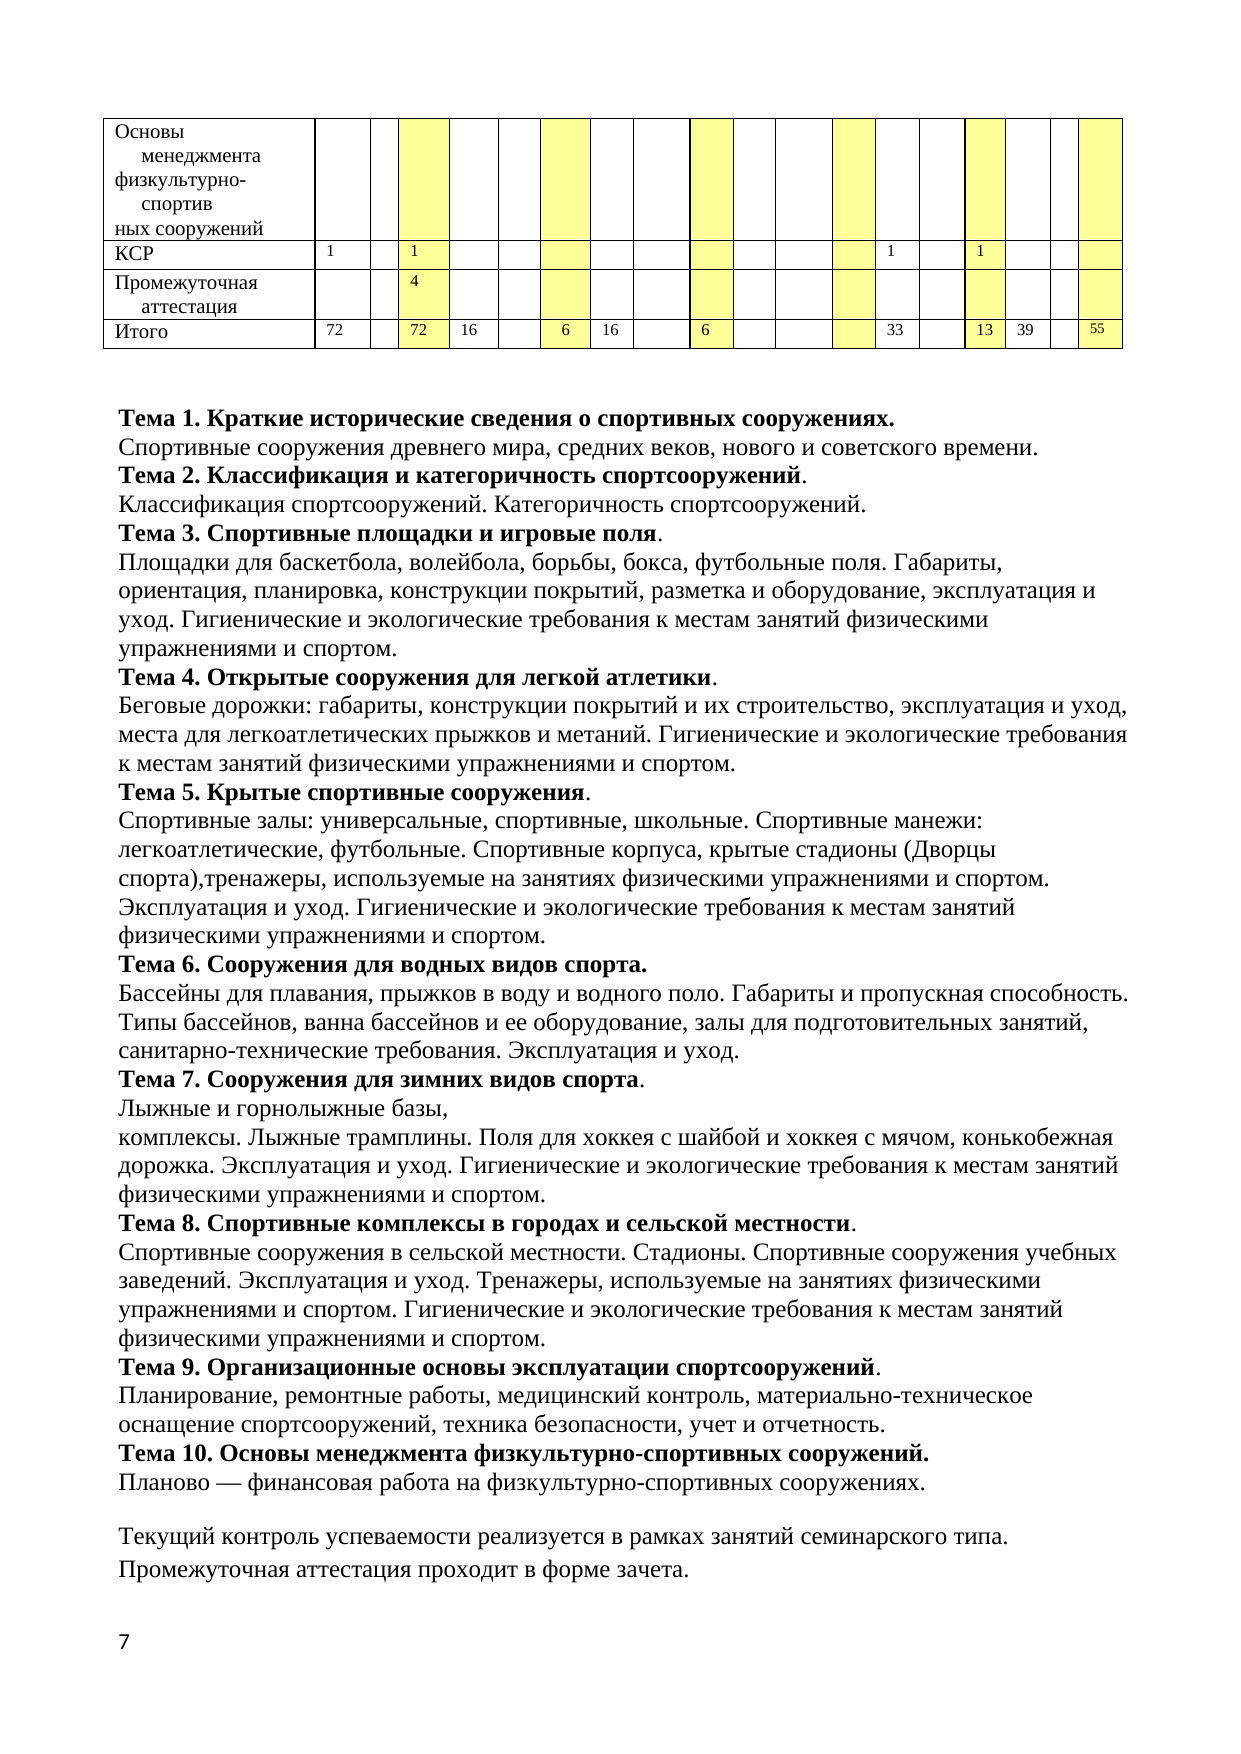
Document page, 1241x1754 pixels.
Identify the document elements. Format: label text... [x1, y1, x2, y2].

table_cell [1051, 241, 1078, 269]
table_cell 2 [876, 119, 919, 239]
table_cell [833, 320, 875, 348]
table_cell [316, 270, 370, 318]
table_cell [1079, 241, 1122, 269]
table_cell [634, 320, 689, 348]
table_cell [541, 270, 590, 318]
table_cell Тема 10. Основы менеджмента физкультурно-спортив ных сооружений [104, 119, 314, 239]
text Спортивные сооружения в сельской местности. Стадионы. Спортивные сооружения учебных заведений. Эксплуатация и уход. Тренажеры, используемые на занятиях физическими упражнениями и спортом. Гигиенические и экологические требования к местам занятий физическими упражнениями и спортом. [118, 1237, 1137, 1352]
table_cell [734, 119, 775, 239]
table_cell [499, 241, 540, 269]
text Промежуточная аттестация проходит в форме зачета. [118, 1554, 1137, 1582]
table_cell КСР [104, 241, 314, 269]
table_cell [541, 241, 590, 269]
table_cell [371, 320, 398, 348]
table_cell [691, 270, 733, 318]
text Планово — финансовая работа на физкультурно-спортивных сооружениях. [118, 1467, 1137, 1496]
table_cell 1 [876, 241, 919, 269]
table_cell [734, 320, 775, 348]
table_cell [776, 320, 832, 348]
table_cell [776, 119, 832, 239]
table_cell [920, 320, 964, 348]
table_cell [833, 119, 875, 239]
table_cell [634, 119, 689, 239]
table_cell 1 [450, 119, 498, 239]
text Тема 1. Краткие исторические сведения о спортивных сооружениях. [118, 403, 1137, 432]
table_cell [1006, 270, 1050, 318]
text Планирование, ремонтные работы, медицинский контроль, материально-техническое оснащение спортсооружений, техника безопасности, учет и отчетность. [118, 1381, 1137, 1438]
text Тема 9. Организационные основы эксплуатации спортсооружений. [118, 1352, 1137, 1381]
table_cell [920, 241, 964, 269]
text Лыжные и горнолыжные базы, [118, 1093, 1137, 1122]
text Текущий контроль успеваемости реализуется в рамках занятий семинарского типа. [118, 1521, 1137, 1549]
table_cell [499, 270, 540, 318]
table_cell [776, 270, 832, 318]
text Тема 2. Классификация и категоричность спортсооружений. [118, 461, 1137, 489]
table_cell [776, 241, 832, 269]
table_cell [1051, 270, 1078, 318]
table_cell [1051, 119, 1078, 239]
table_cell Итого [104, 320, 314, 348]
table_cell [833, 270, 875, 318]
table_cell 6 [541, 320, 590, 348]
text Бассейны для плавания, прыжков в воду и водного поло. Габариты и пропускная способность. Типы бассейнов, ванна бассейнов и ее оборудование, залы для подготовительных занятий, санитарно-технические требования. Эксплуатация и уход. [118, 978, 1137, 1064]
table_cell [634, 270, 689, 318]
table_cell 39 [1006, 320, 1050, 348]
table_cell 4 [399, 270, 449, 318]
text Беговые дорожки: габариты, конструкции покрытий и их строительство, эксплуатация и уход, места для легкоатлетических прыжков и метаний. Гигиенические и экологические требования к местам занятий физическими упражнениями и спортом. [118, 691, 1137, 777]
table_cell 6 [691, 320, 733, 348]
table_cell [966, 270, 1005, 318]
table_cell [876, 270, 919, 318]
table_cell [734, 241, 775, 269]
text Тема 6. Сооружения для водных видов спорта. [118, 949, 1137, 978]
table_cell [833, 241, 875, 269]
table_cell [920, 119, 964, 239]
table_cell [634, 241, 689, 269]
table_cell 33 [876, 320, 919, 348]
text комплексы. Лыжные трамплины. Поля для хоккея с шайбой и хоккея с мячом, конькобежная дорожка. Эксплуатация и уход. Гигиенические и экологические требования к местам занятий физическими упражнениями и спортом. [118, 1122, 1137, 1208]
table_cell [450, 270, 498, 318]
table_cell [1079, 270, 1122, 318]
table_cell [734, 270, 775, 318]
text Тема 7. Сооружения для зимних видов спорта. [118, 1064, 1137, 1093]
table_cell [591, 270, 633, 318]
table_cell [499, 320, 540, 348]
table_cell [499, 119, 540, 239]
text Тема 8. Спортивные комплексы в городах и сельской местности. [118, 1208, 1137, 1237]
text Тема 5. Крытые спортивные сооружения. [118, 777, 1137, 806]
table_cell 1 [966, 241, 1005, 269]
table_cell 4 [1006, 119, 1050, 239]
table_cell - [966, 119, 1005, 239]
text Площадки для баскетбола, волейбола, борьбы, бокса, футбольные поля. Габариты, ориентация, планировка, конструкции покрытий, разметка и оборудование, эксплуатация и уход. Гигиенические и экологические требования к местам занятий физическими упражнениями и спортом. [118, 547, 1137, 662]
table_cell [371, 241, 398, 269]
table_cell - [541, 119, 590, 239]
table_cell [450, 241, 498, 269]
table_cell [371, 270, 398, 318]
text Тема 10. Основы менеджмента физкультурно-спортивных сооружений. [118, 1438, 1137, 1467]
table_cell [1051, 320, 1078, 348]
table_cell 72 [316, 320, 370, 348]
table_cell 13 [966, 320, 1005, 348]
table_cell 6 [399, 119, 449, 239]
text Тема 4. Открытые сооружения для легкой атлетики. [118, 662, 1137, 691]
table_cell 16 [591, 320, 633, 348]
table_cell - [691, 119, 733, 239]
text Тема 3. Спортивные площадки и игровые поля. [118, 518, 1137, 547]
table_cell 1 [316, 241, 370, 269]
table_cell [691, 241, 733, 269]
text Спортивные залы: универсальные, спортивные, школьные. Спортивные манежи: легкоатлетические, футбольные. Спортивные корпуса, крытые стадионы (Дворцы спорта),тренажеры, используемые на занятиях физическими упражнениями и спортом. Эксплуатация и уход. Гигиенические и экологические требования к местам занятий физическими упражнениями и спортом. [118, 806, 1137, 949]
table_cell 1 [399, 241, 449, 269]
table_cell 16 [450, 320, 498, 348]
table_cell 6 [1079, 119, 1122, 239]
text Классификация спортсооружений. Категоричность спортсооружений. [118, 489, 1137, 518]
table_cell 1 [591, 119, 633, 239]
text Спортивные сооружения древнего мира, средних веков, нового и советского времени. [118, 432, 1137, 461]
table_cell Промежуточная аттестация [104, 270, 314, 318]
table_cell 72 [399, 320, 449, 348]
table_cell [371, 119, 398, 239]
table_cell [1006, 241, 1050, 269]
table_cell 55 [1079, 320, 1122, 348]
table_cell [591, 241, 633, 269]
table_cell 6 [316, 119, 370, 239]
table_cell [920, 270, 964, 318]
